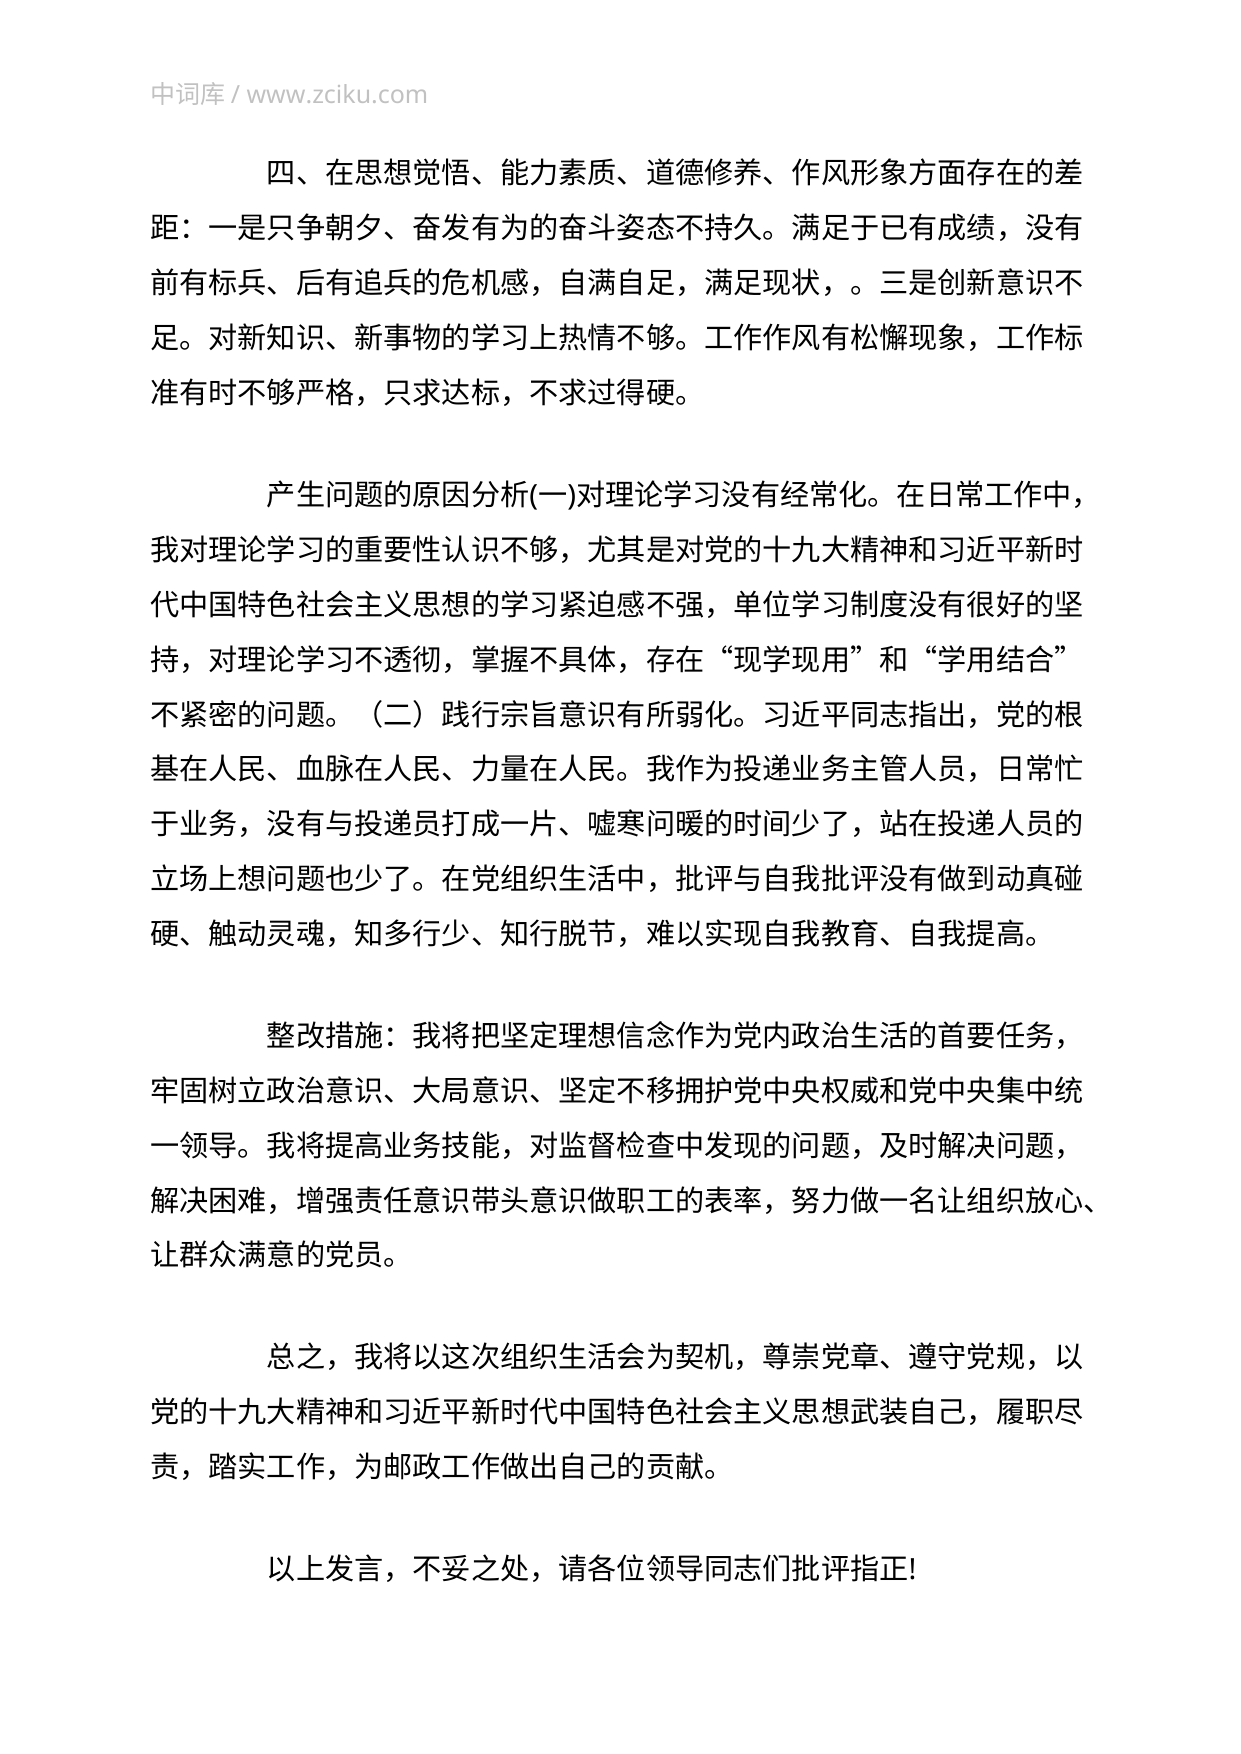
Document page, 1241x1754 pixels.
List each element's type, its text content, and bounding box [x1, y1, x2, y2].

text 以上发言，不妥之处，请各位领导同志们批评指正! [150, 1545, 1090, 1588]
text 四、在思想觉悟、能力素质、道德修养、作风形象方面存在的差距：一是只争朝夕、奋发有为的奋斗姿态不持久。满足于已有成绩，没有前有标兵、后有追兵的危机感，自满自足，满足现状，。三是创新意识不足。对新知识、新事物的学习上热情不够。工作作风有松懈现象，工作标准有时不够严格，只求达标，不求过得硬。 [150, 150, 1090, 412]
text 总之，我将以这次组织生活会为契机，尊崇党章、遵守党规，以党的十九大精神和习近平新时代中国特色社会主义思想武装自己，履职尽责，踏实工作，为邮政工作做出自己的贡献。 [150, 1334, 1090, 1486]
text 产生问题的原因分析(一)对理论学习没有经常化。在日常工作中，我对理论学习的重要性认识不够，尤其是对党的十九大精神和习近平新时代中国特色社会主义思想的学习紧迫感不强，单位学习制度没有很好的坚持，对理论学习不透彻，掌握不具体，存在“现学现用”和“学用结合”不紧密的问题。（二）践行宗旨意识有所弱化。习近平同志指出，党的根基在人民、血脉在人民、力量在人民。我作为投递业务主管人员，日常忙于业务，没有与投递员打成一片、嘘寒问暖的时间少了，站在投递人员的立场上想问题也少了。在党组织生活中，批评与自我批评没有做到动真碰硬、触动灵魂，知多行少、知行脱节，难以实现自我教育、自我提高。 [150, 471, 1090, 953]
text 整改措施：我将把坚定理想信念作为党内政治生活的首要任务，牢固树立政治意识、大局意识、坚定不移拥护党中央权威和党中央集中统一领导。我将提高业务技能，对监督检查中发现的问题，及时解决问题，解决困难，增强责任意识带头意识做职工的表率，努力做一名让组织放心、让群众满意的党员。 [150, 1012, 1090, 1274]
